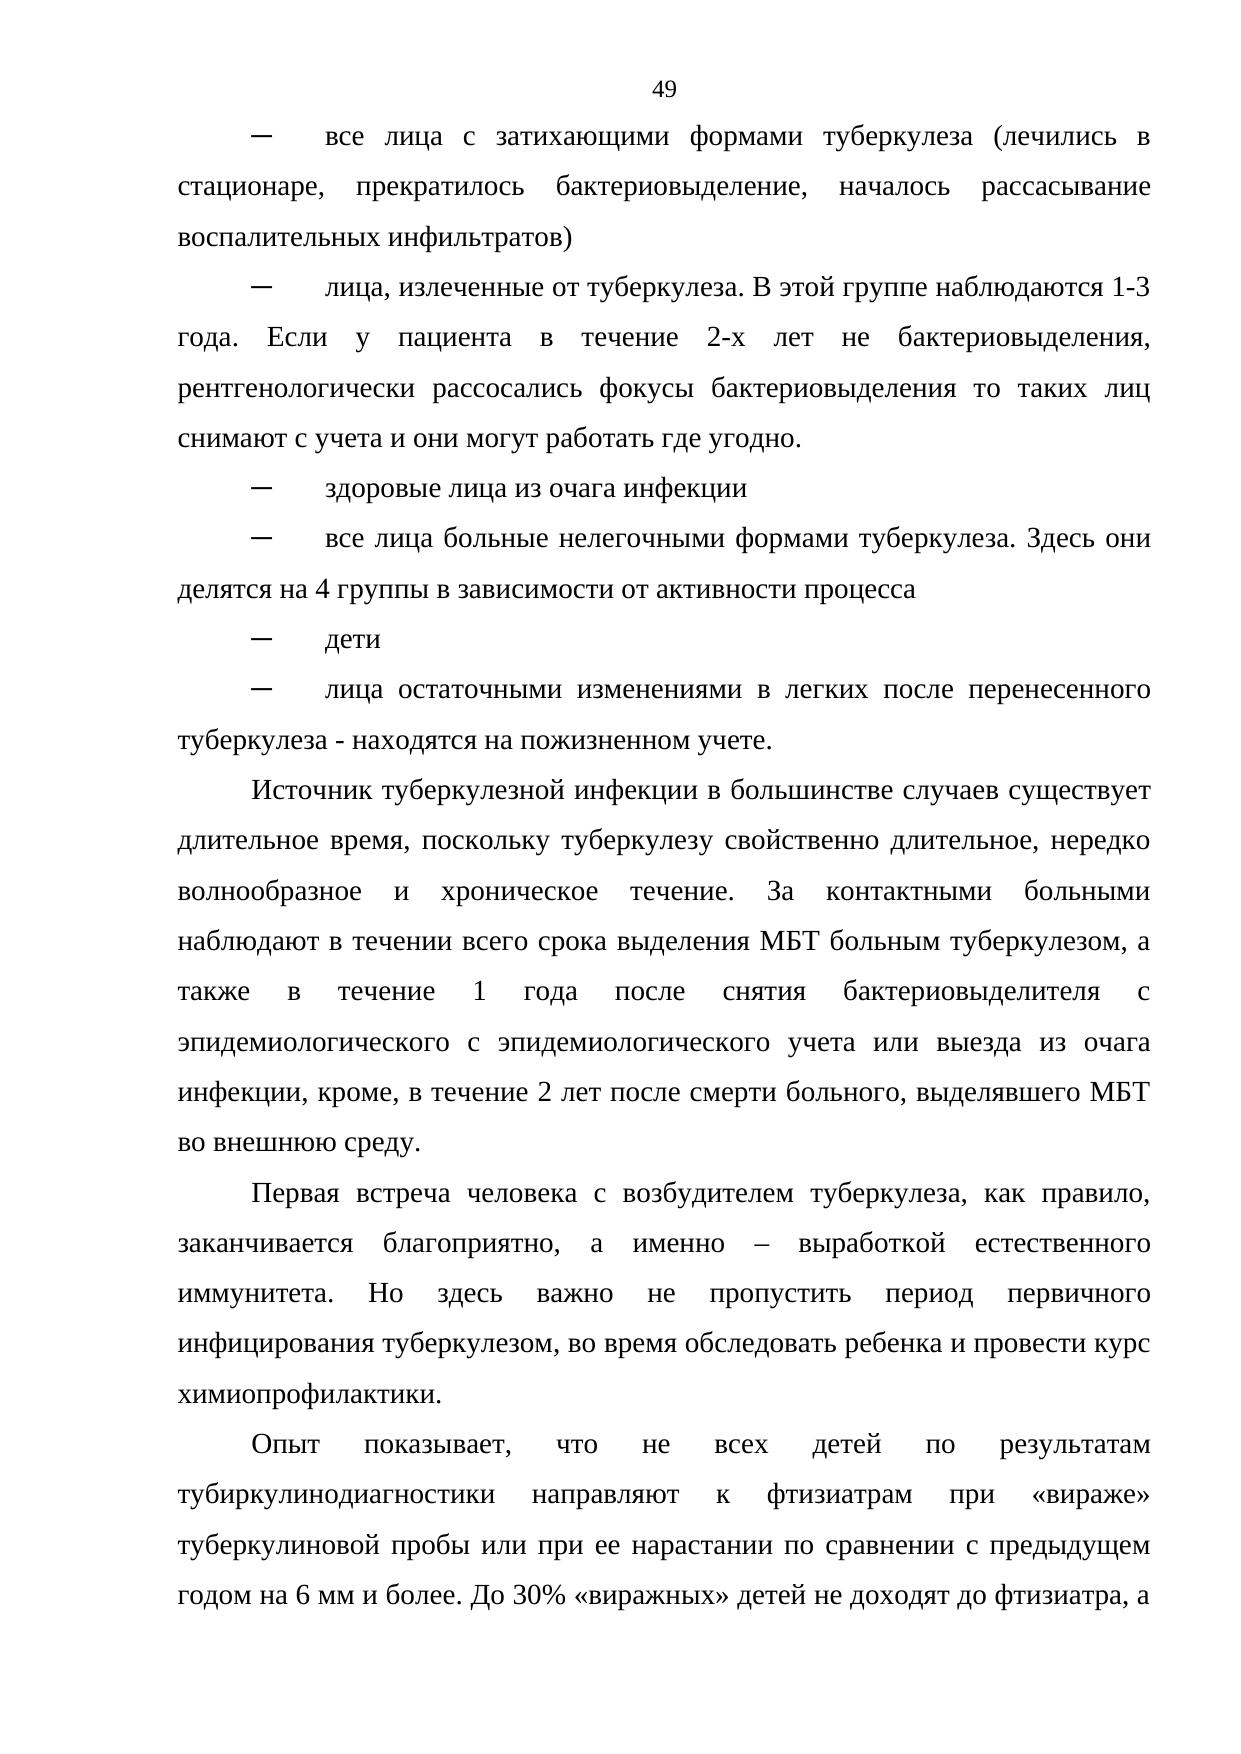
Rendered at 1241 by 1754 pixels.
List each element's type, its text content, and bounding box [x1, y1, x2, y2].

list лица, излеченные от туберкулеза. В этой группе наблюдаются 1-3 года. Если у пациента в течение 2-х лет не бактериовыделения, рентгенологически рассосались фокусы бактериовыделения то таких лиц снимают с учета и они могут работать где угодно. [177, 269, 1152, 453]
list здоровые лица из очага инфекции [177, 470, 1152, 504]
list дети [177, 621, 1152, 655]
list все лица больные нелегочными формами туберкулеза. Здесь они делятся на 4 группы в зависимости от активности процесса [177, 521, 1152, 604]
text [177, 1426, 1152, 1611]
list лица остаточными изменениями в легких после перенесенного туберкулеза - находятся на пожизненном учете. [177, 672, 1152, 755]
text Первая встреча человека с возбудителем туберкулеза, как правило, заканчивается благоприятно, а именно – выработкой естественного иммунитета. Но здесь важно не пропустить период первичного инфицирования туберкулезом, во время обследовать ребенка и провести курс химиопрофилактики. [177, 1175, 1152, 1409]
text Источник туберкулезной инфекции в большинстве случаев существует длительное время, поскольку туберкулезу свойственно длительное, нередко волнообразное и хроническое течение. За контактными больными наблюдают в течении всего срока выделения МБТ больным туберкулезом, а также в течение 1 года после снятия бактериовыделителя с эпидемиологического с эпидемиологического учета или выезда из очага инфекции, кроме, в течение 2 лет после смерти больного, выделявшего МБТ во внешнюю среду. [177, 772, 1152, 1158]
list все лица с затихающими формами туберкулеза (лечились в стационаре, прекратилось бактериовыделение, началось рассасывание воспалительных инфильтратов) [177, 118, 1152, 252]
